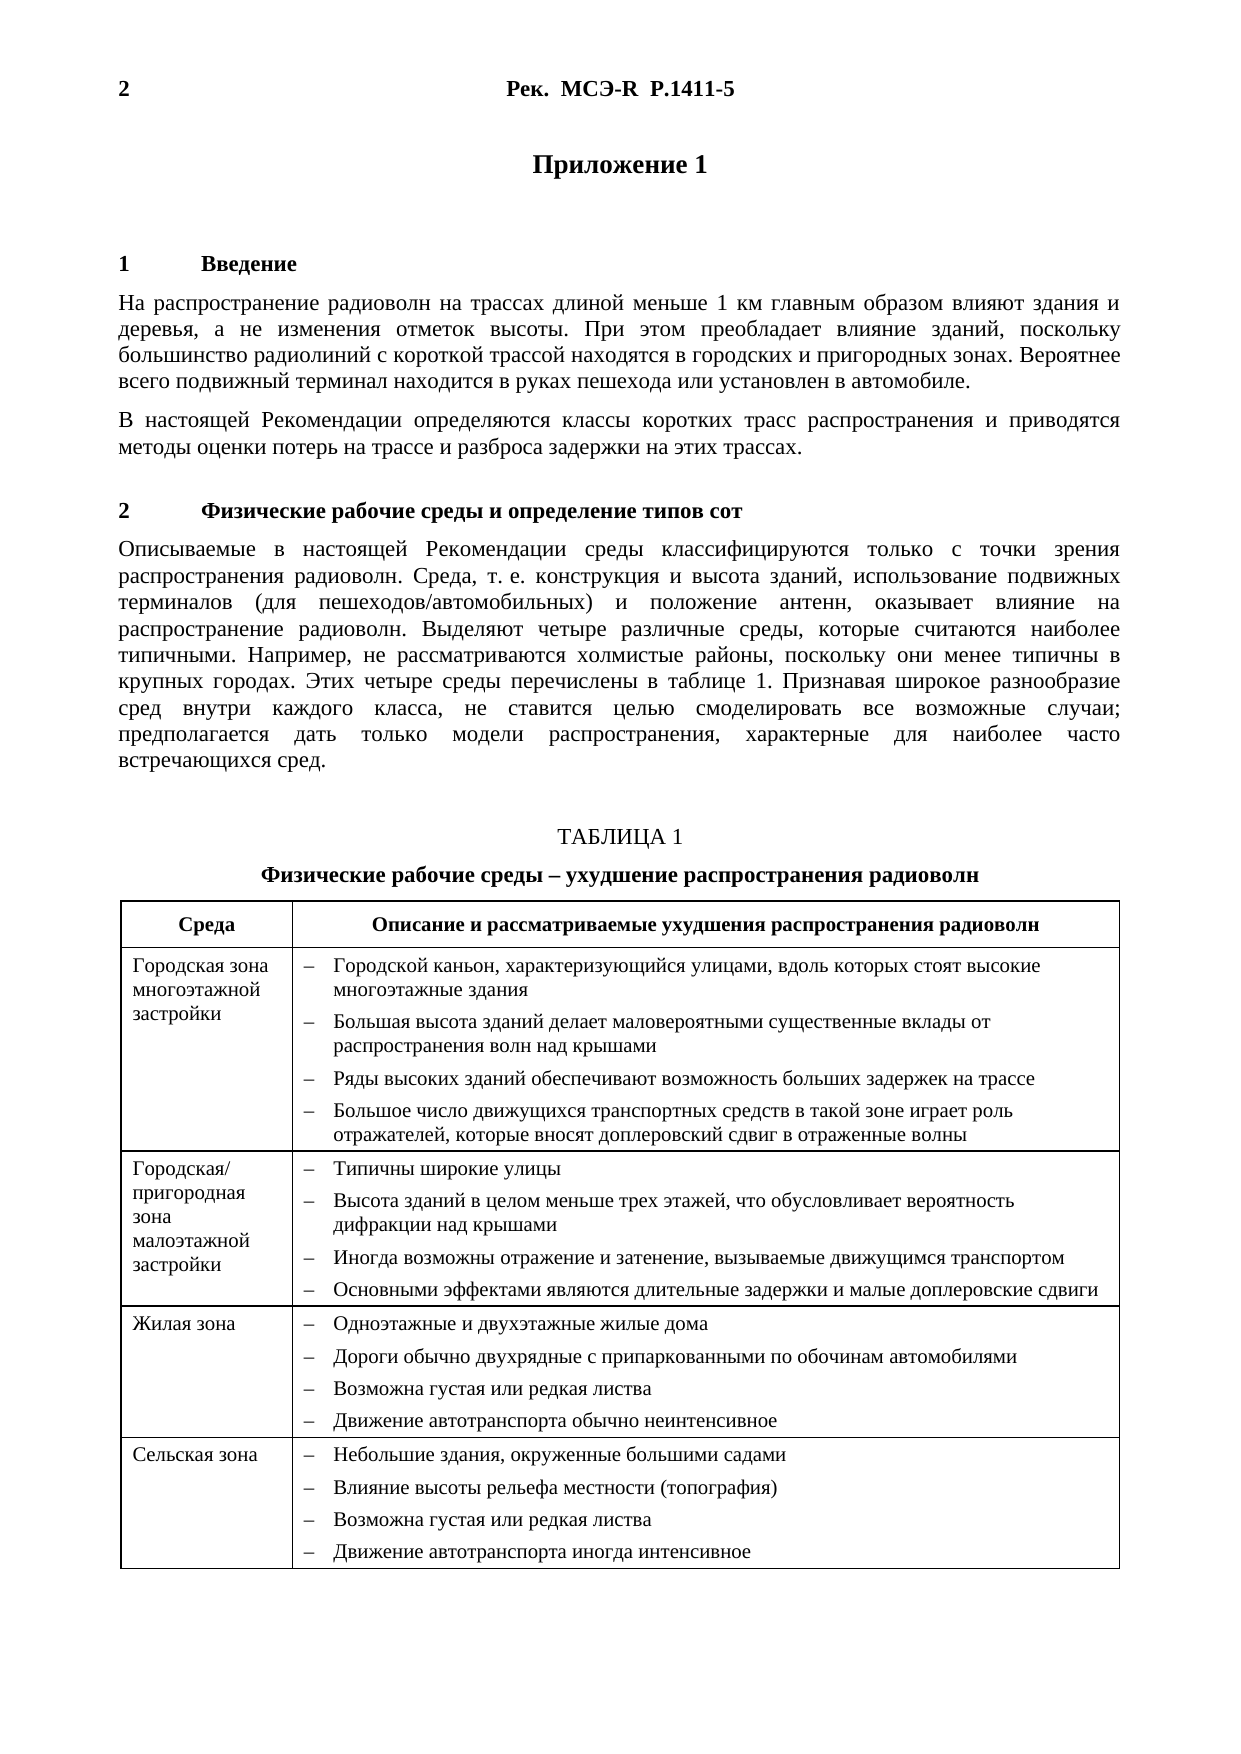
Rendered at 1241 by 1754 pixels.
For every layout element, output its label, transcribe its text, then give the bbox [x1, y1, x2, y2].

table_cell Городская/ пригородная зона малоэтажной застройки [122, 1152, 292, 1305]
table_cell Жилая зона [122, 1307, 292, 1437]
table_cell – Типичны широкие улицы – Высота зданий в целом меньше трех этажей, что обусловливает вероятность дифракции над крышами – Иногда возможны отражение и затенение, вызываемые движущимся транспортом – Основными эффектами являются длительные задержки и малые доплеровские сдвиги [293, 1152, 1119, 1305]
text ТАБЛИЦА 1 [118, 823, 1122, 849]
table_cell Городская зона многоэтажной застройки [122, 948, 292, 1150]
table_cell – Одноэтажные и двухэтажные жилые дома – Дороги обычно двухрядные с припаркованными по обочинам автомобилями – Возможна густая или редкая листва – Движение автотранспорта обычно неинтенсивное [293, 1307, 1119, 1437]
text На распространение радиоволн на трассах длиной меньше 1 км главным образом влияют здания и деревья, а не изменения отметок высоты. При этом преобладает влияние зданий, поскольку большинство радиолиний с короткой трассой находятся в городских и пригородных зонах. Вероятнее всего подвижный терминал находится в руках пешехода или установлен в автомобиле. [118, 288, 1122, 394]
subtitle 2 Физические рабочие среды и определение типов сот [118, 497, 1122, 523]
subtitle 1 Введение [118, 250, 1122, 276]
text В настоящей Рекомендации определяются классы коротких трасс распространения и приводятся методы оценки потерь на трассе и разброса задержки на этих трассах. [118, 406, 1122, 459]
table_cell Сельская зона [122, 1438, 292, 1568]
table_cell – Городской каньон, характеризующийся улицами, вдоль которых стоят высокие многоэтажные здания – Большая высота зданий делает маловероятными существенные вклады от распространения волн над крышами – Ряды высоких зданий обеспечивают возможность больших задержек на трассе – Большое число движущихся транспортных средств в такой зоне играет роль отражателей, которые вносят доплеровский сдвиг в отраженные волны [293, 948, 1119, 1150]
table_header Среда [122, 902, 292, 947]
table_header Описание и рассматриваемые ухудшения распространения радиоволн [293, 902, 1119, 947]
text Описываемые в настоящей Рекомендации среды классифицируются только с точки зрения распространения радиоволн. Среда, т. е. конструкция и высота зданий, использование подвижных терминалов (для пешеходов/автомобильных) и положение антенн, оказывает влияние на распространение радиоволн. Выделяют четыре различные среды, которые считаются наиболее типичными. Например, не рассматриваются холмистые районы, поскольку они менее типичны в крупных городах. Этих четыре среды перечислены в таблице 1. Признавая широкое разнообразие сред внутри каждого класса, не ставится целью смоделировать все возможные случаи; предполагается дать только модели распространения, характерные для наиболее часто встречающихся сред. [118, 536, 1122, 773]
title Физические рабочие среды – ухудшение распространения радиоволн [118, 862, 1122, 888]
table_cell – Небольшие здания, окруженные большими садами – Влияние высоты рельефа местности (топография) – Возможна густая или редкая листва – Движение автотранспорта иногда интенсивное [293, 1438, 1119, 1568]
title Приложение 1 [118, 148, 1122, 179]
